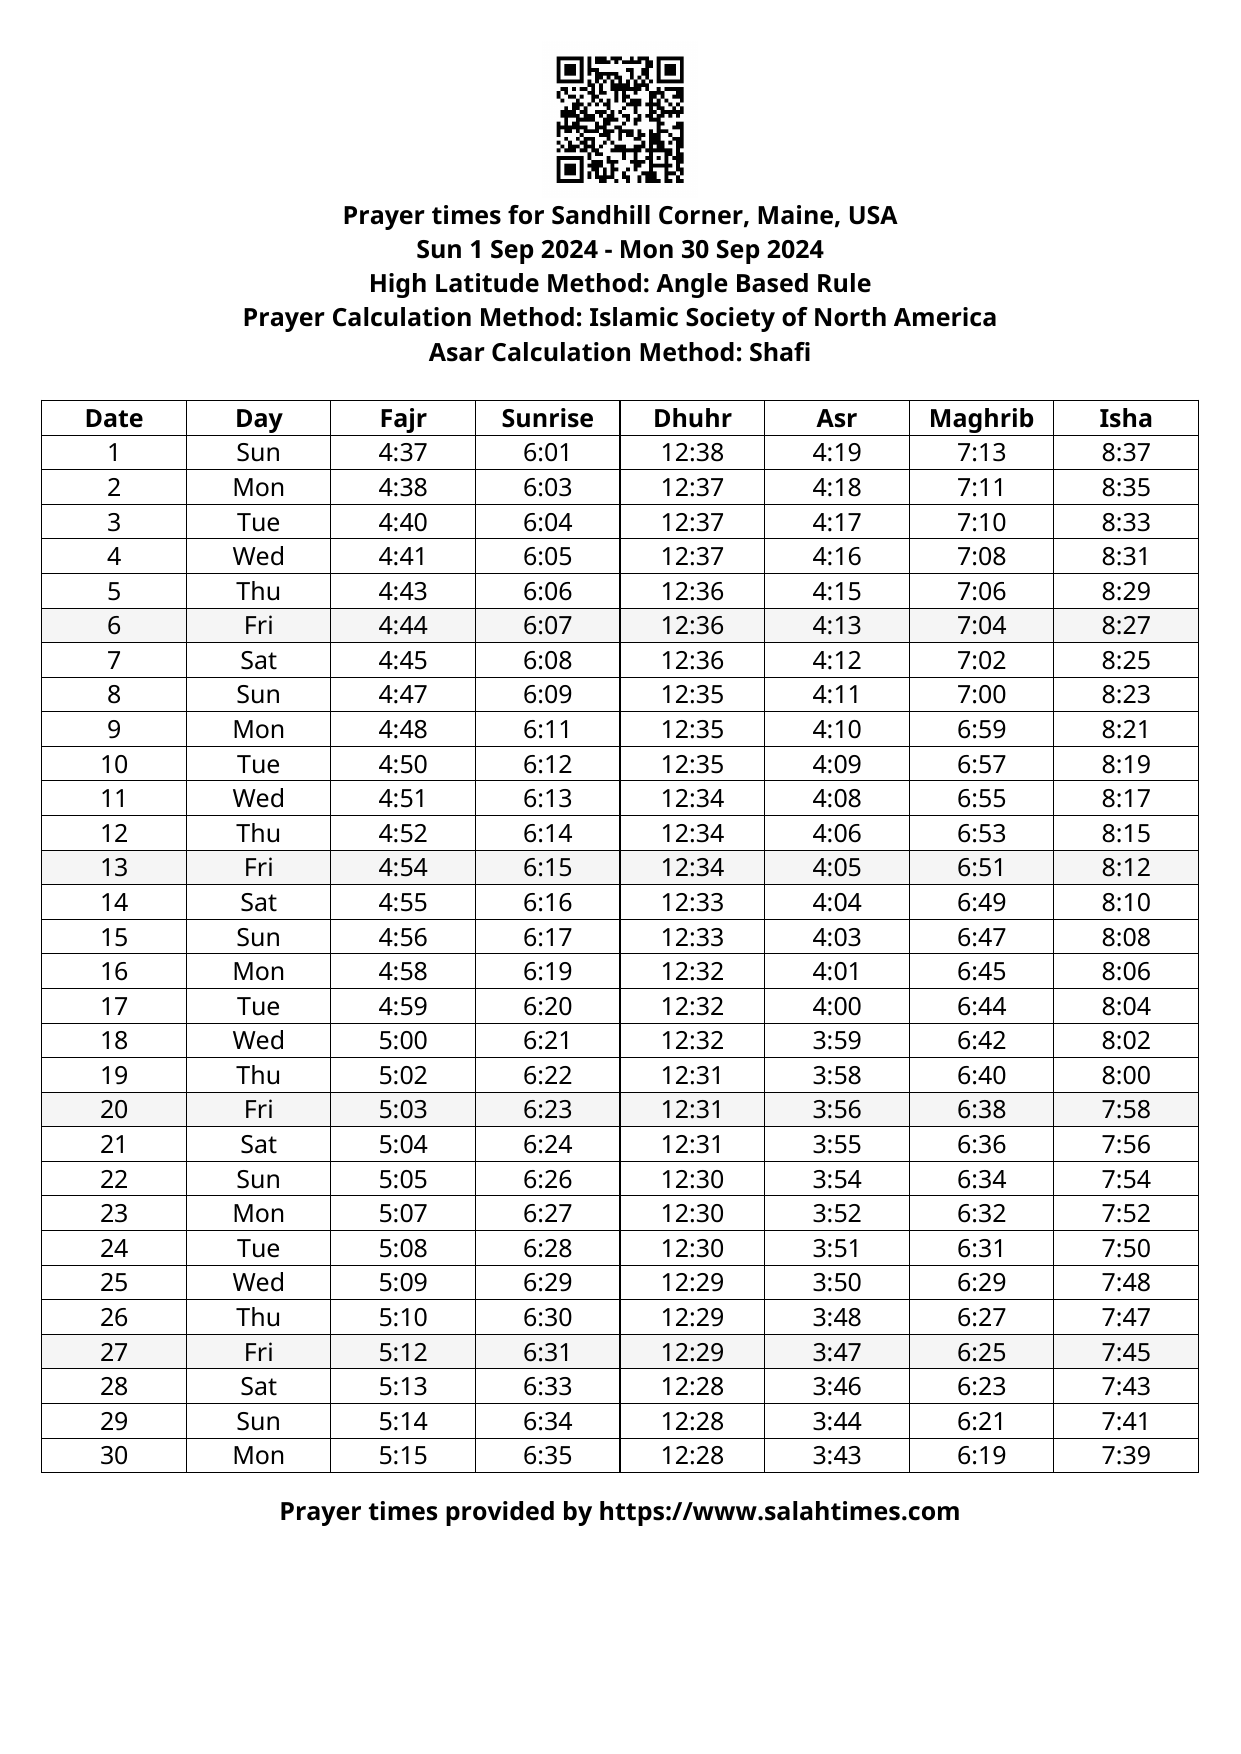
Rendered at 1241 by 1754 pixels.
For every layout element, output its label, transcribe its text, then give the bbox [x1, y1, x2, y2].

table_cell 21 [42, 1127, 186, 1161]
table_cell 8:12 [1054, 851, 1198, 884]
table_cell 4:54 [331, 851, 475, 884]
table_cell 12:31 [621, 1058, 764, 1092]
table_cell 3:59 [765, 1024, 909, 1057]
table_cell 6:31 [476, 1335, 619, 1368]
table_cell 6:06 [476, 574, 619, 607]
table_cell 6:49 [910, 885, 1053, 919]
table_cell 12:36 [621, 609, 764, 642]
table_cell 8:27 [1054, 609, 1198, 642]
table_cell 14 [42, 885, 186, 919]
table_cell 12:37 [621, 470, 764, 504]
table_cell 4:38 [331, 470, 475, 504]
text Sun 1 Sep 2024 - Mon 30 Sep 2024 [42, 232, 1198, 266]
table_cell 4:08 [765, 781, 909, 815]
table_cell 13 [42, 851, 186, 884]
table_cell 12:32 [621, 954, 764, 988]
table_cell 6:01 [476, 436, 619, 469]
table_cell 30 [42, 1439, 186, 1472]
table_cell 22 [42, 1162, 186, 1195]
table_cell 12:28 [621, 1404, 764, 1437]
table_cell Sun [187, 1404, 330, 1437]
table_cell 6:19 [910, 1439, 1053, 1472]
table_cell 18 [42, 1024, 186, 1057]
text Prayer times provided by https://www.salahtimes.com [42, 1494, 1198, 1528]
table_cell 12:28 [621, 1369, 764, 1403]
table_cell 4:44 [331, 609, 475, 642]
table_cell 7:08 [910, 539, 1053, 573]
table_cell 6:07 [476, 609, 619, 642]
table_cell 4:00 [765, 989, 909, 1022]
table_cell 5:02 [331, 1058, 475, 1092]
table_cell 12:34 [621, 781, 764, 815]
table_header Maghrib [910, 401, 1053, 434]
table_cell 8:04 [1054, 989, 1198, 1022]
table_cell 12:34 [621, 851, 764, 884]
table_cell 7:11 [910, 470, 1053, 504]
table_cell 6:29 [910, 1266, 1053, 1299]
table_cell 5:07 [331, 1196, 475, 1230]
table_cell Tue [187, 747, 330, 780]
table_cell 6:34 [910, 1162, 1053, 1195]
table_cell Fri [187, 851, 330, 884]
table_cell 7:54 [1054, 1162, 1198, 1195]
table_cell 12:37 [621, 505, 764, 538]
table_cell 12:30 [621, 1231, 764, 1264]
table_cell 6:17 [476, 920, 619, 953]
table_cell 3:52 [765, 1196, 909, 1230]
table_cell 12:37 [621, 539, 764, 573]
table_cell 7:56 [1054, 1127, 1198, 1161]
picture [542, 41, 699, 198]
table_cell 6:27 [910, 1300, 1053, 1334]
table_cell Sat [187, 1127, 330, 1161]
table_cell 6:53 [910, 816, 1053, 849]
table_cell 4:15 [765, 574, 909, 607]
table_cell 7:52 [1054, 1196, 1198, 1230]
table_cell 7:47 [1054, 1300, 1198, 1334]
text Asar Calculation Method: Shafi [42, 334, 1198, 368]
table_cell Sun [187, 920, 330, 953]
table_cell 4:50 [331, 747, 475, 780]
table_cell 3:56 [765, 1093, 909, 1126]
table_cell 8:15 [1054, 816, 1198, 849]
table_cell 12:31 [621, 1127, 764, 1161]
table_cell 6:16 [476, 885, 619, 919]
table_cell 4:10 [765, 712, 909, 746]
table_cell 6:14 [476, 816, 619, 849]
table_cell 1 [42, 436, 186, 469]
table_cell Mon [187, 1196, 330, 1230]
table_cell 12 [42, 816, 186, 849]
table_cell 6:11 [476, 712, 619, 746]
table_cell 11 [42, 781, 186, 815]
table_cell Tue [187, 989, 330, 1022]
table_cell 4:06 [765, 816, 909, 849]
table_cell 4:09 [765, 747, 909, 780]
table_cell Tue [187, 1231, 330, 1264]
table_cell Wed [187, 539, 330, 573]
table_cell 4:40 [331, 505, 475, 538]
table_cell 4:59 [331, 989, 475, 1022]
table_header Day [187, 401, 330, 434]
table_cell 8 [42, 678, 186, 711]
table_cell 6:47 [910, 920, 1053, 953]
table_cell 12:29 [621, 1266, 764, 1299]
table_cell 5:00 [331, 1024, 475, 1057]
table_cell 6:28 [476, 1231, 619, 1264]
table_cell 7:41 [1054, 1404, 1198, 1437]
table_cell 3:48 [765, 1300, 909, 1334]
table_cell 8:21 [1054, 712, 1198, 746]
table_cell 4:03 [765, 920, 909, 953]
table_cell Fri [187, 1093, 330, 1126]
table_cell 6:40 [910, 1058, 1053, 1092]
table_cell 7:13 [910, 436, 1053, 469]
table_cell 5:08 [331, 1231, 475, 1264]
table_cell 10 [42, 747, 186, 780]
table_cell Tue [187, 505, 330, 538]
table_cell 4:43 [331, 574, 475, 607]
table_cell 3 [42, 505, 186, 538]
table_cell 6:34 [476, 1404, 619, 1437]
table_cell 4:05 [765, 851, 909, 884]
table_cell Mon [187, 470, 330, 504]
table_cell 4:04 [765, 885, 909, 919]
table_cell 7:43 [1054, 1369, 1198, 1403]
table_cell 3:54 [765, 1162, 909, 1195]
table_cell 6:08 [476, 643, 619, 677]
table_cell 8:06 [1054, 954, 1198, 988]
table_cell 7:02 [910, 643, 1053, 677]
table_cell Thu [187, 1058, 330, 1092]
table_cell Sun [187, 678, 330, 711]
table_cell Sun [187, 436, 330, 469]
table_cell 12:34 [621, 816, 764, 849]
table_cell 6:23 [910, 1369, 1053, 1403]
table_cell 6:09 [476, 678, 619, 711]
table_cell Fri [187, 1335, 330, 1368]
table_cell 8:33 [1054, 505, 1198, 538]
table_cell 3:50 [765, 1266, 909, 1299]
table_cell 12:33 [621, 885, 764, 919]
table_cell Mon [187, 1439, 330, 1472]
table_cell 4:55 [331, 885, 475, 919]
table_cell 6:13 [476, 781, 619, 815]
table_cell 6:15 [476, 851, 619, 884]
table_cell 6:57 [910, 747, 1053, 780]
table_cell 7:06 [910, 574, 1053, 607]
table_cell 6:29 [476, 1266, 619, 1299]
table_cell 6:45 [910, 954, 1053, 988]
table_cell 7:10 [910, 505, 1053, 538]
table_header Asr [765, 401, 909, 434]
table_cell 4:41 [331, 539, 475, 573]
table_header Sunrise [476, 401, 619, 434]
table_cell 12:29 [621, 1300, 764, 1334]
table_cell 5:12 [331, 1335, 475, 1368]
table_cell 8:31 [1054, 539, 1198, 573]
table_cell 5:14 [331, 1404, 475, 1437]
table_cell 27 [42, 1335, 186, 1368]
table_cell 6:25 [910, 1335, 1053, 1368]
table_cell 6:22 [476, 1058, 619, 1092]
table_cell 4:01 [765, 954, 909, 988]
table_cell 6:51 [910, 851, 1053, 884]
table_cell 6:05 [476, 539, 619, 573]
table_cell 4:12 [765, 643, 909, 677]
table_cell Fri [187, 609, 330, 642]
table_header Isha [1054, 401, 1198, 434]
table_cell 26 [42, 1300, 186, 1334]
table_header Date [42, 401, 186, 434]
table_cell 6:38 [910, 1093, 1053, 1126]
table_cell 25 [42, 1266, 186, 1299]
table_cell 8:02 [1054, 1024, 1198, 1057]
table_cell 8:23 [1054, 678, 1198, 711]
table_cell 6:21 [910, 1404, 1053, 1437]
table_cell 23 [42, 1196, 186, 1230]
table_cell 6 [42, 609, 186, 642]
table_cell 8:29 [1054, 574, 1198, 607]
table_cell 6:35 [476, 1439, 619, 1472]
table_cell Sat [187, 1369, 330, 1403]
table_cell 6:21 [476, 1024, 619, 1057]
table_cell 6:31 [910, 1231, 1053, 1264]
table_cell 7:48 [1054, 1266, 1198, 1299]
table_cell 8:19 [1054, 747, 1198, 780]
table_cell 8:00 [1054, 1058, 1198, 1092]
table_cell Wed [187, 1024, 330, 1057]
table_cell 3:47 [765, 1335, 909, 1368]
table_cell Wed [187, 1266, 330, 1299]
table_cell Thu [187, 1300, 330, 1334]
table_cell 3:51 [765, 1231, 909, 1264]
table_cell 5:15 [331, 1439, 475, 1472]
table_cell 4 [42, 539, 186, 573]
table_cell Sat [187, 643, 330, 677]
table_cell 4:13 [765, 609, 909, 642]
table_cell 4:56 [331, 920, 475, 953]
table_cell 4:16 [765, 539, 909, 573]
table_cell 20 [42, 1093, 186, 1126]
table_cell 5:10 [331, 1300, 475, 1334]
table_cell 17 [42, 989, 186, 1022]
table_cell 7:39 [1054, 1439, 1198, 1472]
table_cell 12:36 [621, 574, 764, 607]
table_cell 12:29 [621, 1335, 764, 1368]
text Prayer Calculation Method: Islamic Society of North America [42, 300, 1198, 334]
table_cell 6:03 [476, 470, 619, 504]
table_cell 29 [42, 1404, 186, 1437]
table_cell 12:36 [621, 643, 764, 677]
table_cell 7 [42, 643, 186, 677]
table_cell Wed [187, 781, 330, 815]
table_cell 16 [42, 954, 186, 988]
table_cell 12:35 [621, 747, 764, 780]
table_cell 8:08 [1054, 920, 1198, 953]
table_cell Thu [187, 574, 330, 607]
table_header Dhuhr [621, 401, 764, 434]
table_cell 6:59 [910, 712, 1053, 746]
table_cell 8:37 [1054, 436, 1198, 469]
table_cell 5:04 [331, 1127, 475, 1161]
table_cell 12:28 [621, 1439, 764, 1472]
table_header Fajr [331, 401, 475, 434]
table_cell 4:18 [765, 470, 909, 504]
table_cell 8:10 [1054, 885, 1198, 919]
table_cell 24 [42, 1231, 186, 1264]
table_cell 12:30 [621, 1162, 764, 1195]
table_cell Sat [187, 885, 330, 919]
table_cell 6:33 [476, 1369, 619, 1403]
table_cell Thu [187, 816, 330, 849]
table_cell 6:20 [476, 989, 619, 1022]
table_cell 12:32 [621, 989, 764, 1022]
table_cell 4:37 [331, 436, 475, 469]
table_cell Mon [187, 954, 330, 988]
text Prayer times for Sandhill Corner, Maine, USA [42, 198, 1198, 232]
table_cell 4:52 [331, 816, 475, 849]
table_cell 19 [42, 1058, 186, 1092]
table_cell 3:43 [765, 1439, 909, 1472]
table_cell 6:24 [476, 1127, 619, 1161]
table_cell 4:19 [765, 436, 909, 469]
table_cell 12:30 [621, 1196, 764, 1230]
table_cell 7:45 [1054, 1335, 1198, 1368]
table_cell 4:17 [765, 505, 909, 538]
table_cell 12:33 [621, 920, 764, 953]
table_cell 9 [42, 712, 186, 746]
table_cell 4:47 [331, 678, 475, 711]
table_cell 7:00 [910, 678, 1053, 711]
table_cell 3:58 [765, 1058, 909, 1092]
table_cell 6:12 [476, 747, 619, 780]
table_cell 4:45 [331, 643, 475, 677]
table_cell 4:51 [331, 781, 475, 815]
table_cell 3:55 [765, 1127, 909, 1161]
table_cell 6:23 [476, 1093, 619, 1126]
table_cell 6:27 [476, 1196, 619, 1230]
table_cell 8:35 [1054, 470, 1198, 504]
table_cell 4:11 [765, 678, 909, 711]
table_cell 4:58 [331, 954, 475, 988]
table_cell 12:32 [621, 1024, 764, 1057]
table_cell 6:44 [910, 989, 1053, 1022]
table_cell 6:36 [910, 1127, 1053, 1161]
table_cell 4:48 [331, 712, 475, 746]
table_cell 6:30 [476, 1300, 619, 1334]
table_cell 5 [42, 574, 186, 607]
table_cell 6:32 [910, 1196, 1053, 1230]
table_cell 7:50 [1054, 1231, 1198, 1264]
table_cell 12:35 [621, 678, 764, 711]
table_cell 5:05 [331, 1162, 475, 1195]
table_cell Sun [187, 1162, 330, 1195]
table_cell 5:03 [331, 1093, 475, 1126]
table_cell 6:19 [476, 954, 619, 988]
table_cell 12:35 [621, 712, 764, 746]
table_cell 6:55 [910, 781, 1053, 815]
table_cell 12:31 [621, 1093, 764, 1126]
table_cell 2 [42, 470, 186, 504]
table_cell 3:46 [765, 1369, 909, 1403]
table_cell 7:58 [1054, 1093, 1198, 1126]
table_cell 6:42 [910, 1024, 1053, 1057]
table_cell 5:13 [331, 1369, 475, 1403]
table_cell 8:17 [1054, 781, 1198, 815]
table_cell 15 [42, 920, 186, 953]
table_cell 6:04 [476, 505, 619, 538]
table_cell 12:38 [621, 436, 764, 469]
table_cell 3:44 [765, 1404, 909, 1437]
text High Latitude Method: Angle Based Rule [42, 266, 1198, 300]
table_cell 28 [42, 1369, 186, 1403]
table_cell 6:26 [476, 1162, 619, 1195]
table_cell 5:09 [331, 1266, 475, 1299]
table_cell 8:25 [1054, 643, 1198, 677]
table_cell 7:04 [910, 609, 1053, 642]
table_cell Mon [187, 712, 330, 746]
